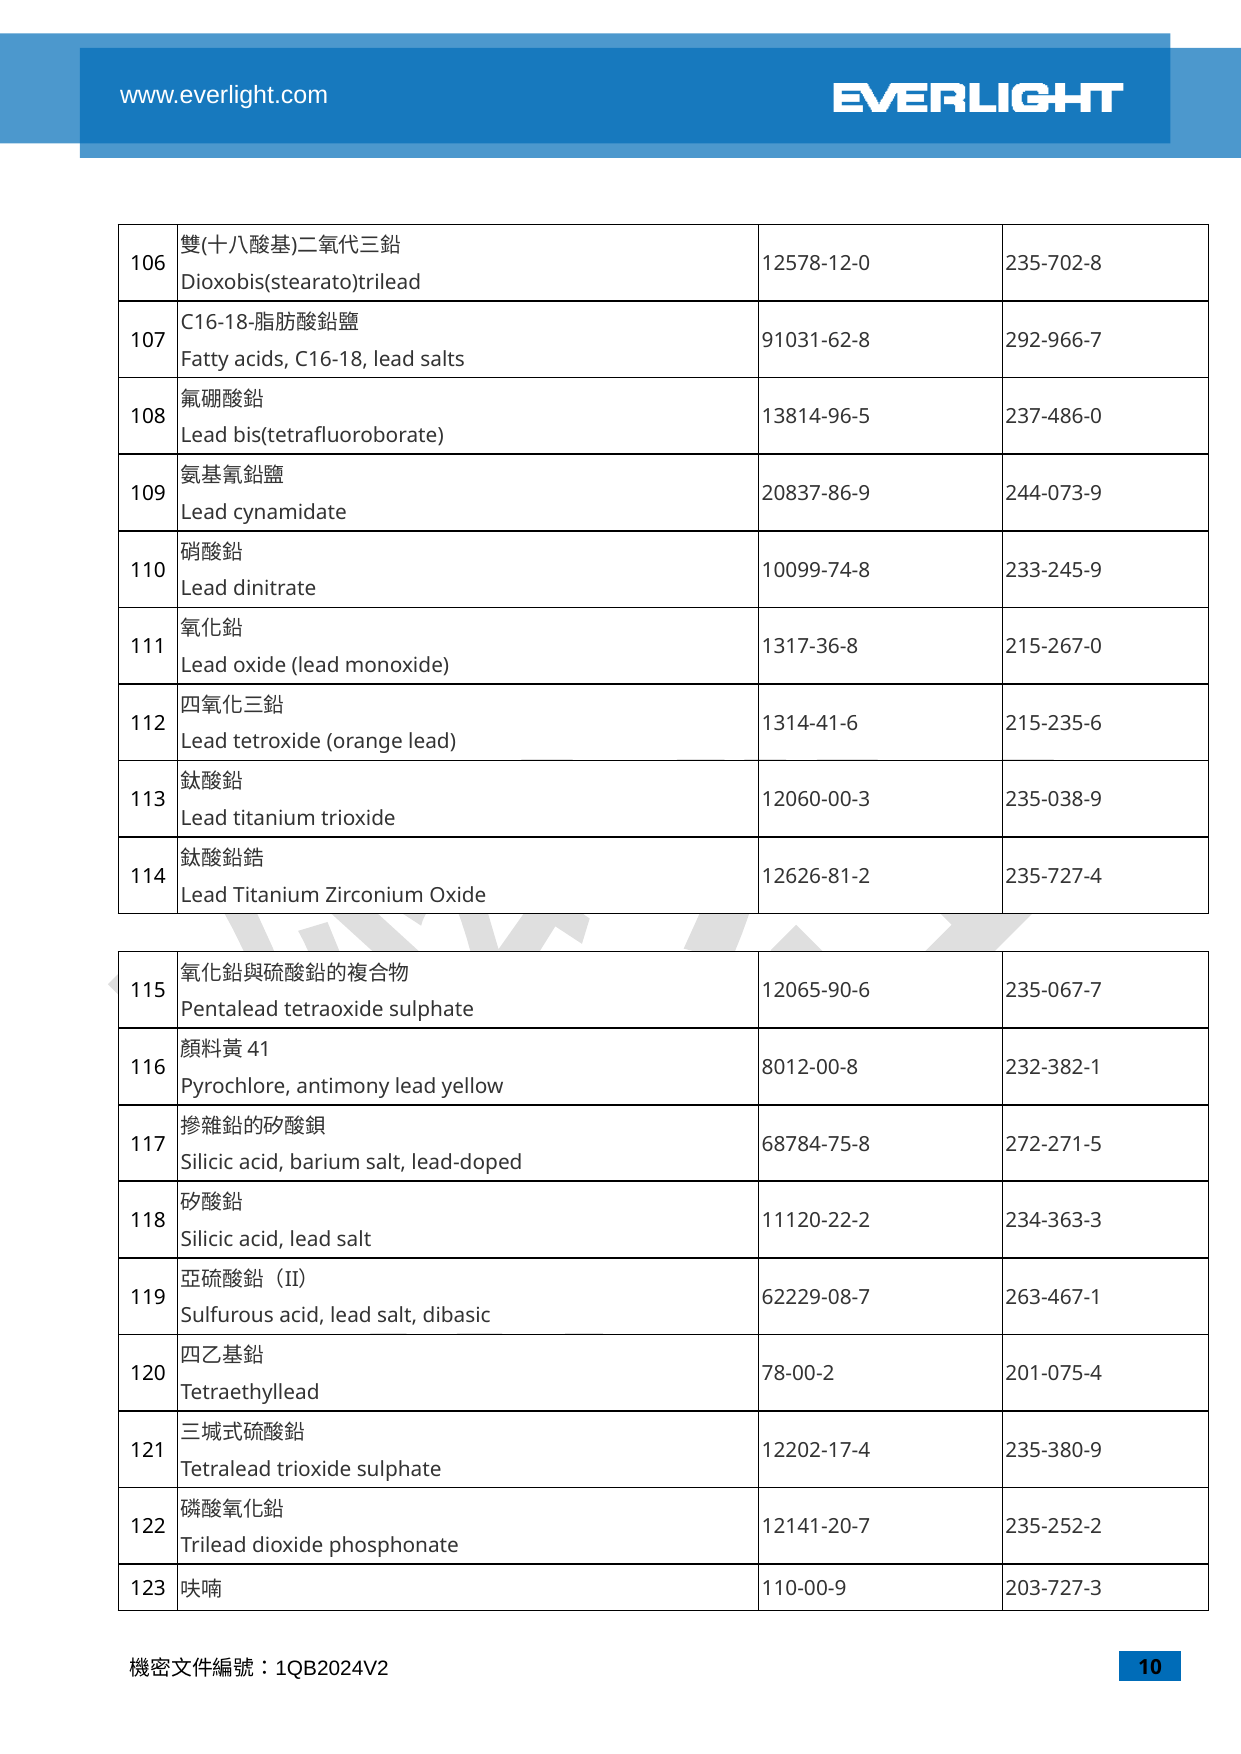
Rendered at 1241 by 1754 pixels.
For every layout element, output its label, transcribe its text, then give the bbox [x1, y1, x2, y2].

table_cell 106 [119, 225, 177, 300]
table_cell 117 [119, 1106, 177, 1180]
table_cell 121 [119, 1412, 177, 1487]
table_cell 111 [119, 608, 177, 683]
table_cell 234-363-3 [1003, 1182, 1208, 1257]
table_cell 233-245-9 [1003, 532, 1208, 606]
table_cell 8012-00-8 [759, 1029, 1002, 1104]
table_cell 摻雜鉛的矽酸鋇 Silicic acid, barium salt, lead-doped [178, 1106, 758, 1180]
table_cell 12202-17-4 [759, 1412, 1002, 1487]
table_cell 12141-20-7 [759, 1488, 1002, 1563]
table_cell 237-486-0 [1003, 378, 1208, 453]
table_cell 263-467-1 [1003, 1259, 1208, 1333]
table_cell 亞硫酸鉛（II） Sulfurous acid, lead salt, dibasic [178, 1259, 758, 1333]
table_cell 78-00-2 [759, 1335, 1002, 1410]
table_cell 13814-96-5 [759, 378, 1002, 453]
table_cell 顏料黃41 Pyrochlore, antimony lead yellow [178, 1029, 758, 1104]
table_cell 201-075-4 [1003, 1335, 1208, 1410]
table_cell 108 [119, 378, 177, 453]
table_cell 123 [119, 1565, 177, 1609]
table_header 氧化鉛與硫酸鉛的複合物 Pentalead tetraoxide sulphate [178, 952, 758, 1027]
table_cell 10099-74-8 [759, 532, 1002, 606]
table_cell 三堿式硫酸鉛 Tetralead trioxide sulphate [178, 1412, 758, 1487]
table_cell 硝酸鉛 Lead dinitrate [178, 532, 758, 606]
table_header 235-067-7 [1003, 952, 1208, 1027]
table_cell 116 [119, 1029, 177, 1104]
table_header 12065-90-6 [759, 952, 1002, 1027]
table_cell 235-252-2 [1003, 1488, 1208, 1563]
table_cell 235-380-9 [1003, 1412, 1208, 1487]
table_cell 235-702-8 [1003, 225, 1208, 300]
table_cell 232-382-1 [1003, 1029, 1208, 1104]
table_cell 呋喃 Furan [178, 1565, 758, 1609]
table_cell 68784-75-8 [759, 1106, 1002, 1180]
table_cell 112 [119, 685, 177, 759]
table_cell 磷酸氧化鉛 Trilead dioxide phosphonate [178, 1488, 758, 1563]
table_cell 鈦酸鉛鋯 Lead Titanium Zirconium Oxide [178, 838, 758, 913]
table_cell 雙(十八酸基)二氧代三鉛 Dioxobis(stearato)trilead [178, 225, 758, 300]
table_cell 215-235-6 [1003, 685, 1208, 759]
table_cell 292-966-7 [1003, 302, 1208, 377]
table_cell 114 [119, 838, 177, 913]
table_header 115 [119, 952, 177, 1027]
table_cell 235-038-9 [1003, 761, 1208, 836]
table_cell 244-073-9 [1003, 455, 1208, 530]
table_cell 氧化鉛 Lead oxide (lead monoxide) [178, 608, 758, 683]
table_cell 12626-81-2 [759, 838, 1002, 913]
table_cell 235-727-4 [1003, 838, 1208, 913]
table_cell 203-727-3 [1003, 1565, 1208, 1609]
table_cell 四氧化三鉛 Lead tetroxide (orange lead) [178, 685, 758, 759]
table_cell 矽酸鉛 Silicic acid, lead salt [178, 1182, 758, 1257]
table_cell C16-18-脂肪酸鉛鹽 Fatty acids, C16-18, lead salts [178, 302, 758, 377]
table_cell 113 [119, 761, 177, 836]
table_cell 91031-62-8 [759, 302, 1002, 377]
table_cell 1314-41-6 [759, 685, 1002, 759]
table_cell 122 [119, 1488, 177, 1563]
table_cell 20837-86-9 [759, 455, 1002, 530]
table_cell 6 [759, 1259, 1002, 1333]
table_cell 110-00-9 [759, 1565, 1002, 1609]
table_cell 11120-22-2 [759, 1182, 1002, 1257]
table_cell 119 [119, 1259, 177, 1333]
picture [833, 83, 1124, 112]
table_cell 氨基氰鉛鹽 Lead cynamidate [178, 455, 758, 530]
table_cell 鈦酸鉛 Lead titanium trioxide [178, 761, 758, 836]
table_cell 110 [119, 532, 177, 606]
table_cell 12060-00-3 [759, 761, 1002, 836]
table_cell 109 [119, 455, 177, 530]
table_cell 215-267-0 [1003, 608, 1208, 683]
table_cell 107 [119, 302, 177, 377]
table_cell 120 [119, 1335, 177, 1410]
table_cell 1317-36-8 [759, 608, 1002, 683]
table_cell 118 [119, 1182, 177, 1257]
table_cell 四乙基鉛 Tetraethyllead [178, 1335, 758, 1410]
table_cell 氟硼酸鉛 Lead bis(tetrafluoroborate) [178, 378, 758, 453]
table_cell 12578-12-0 [759, 225, 1002, 300]
table_cell 272-271-5 [1003, 1106, 1208, 1180]
